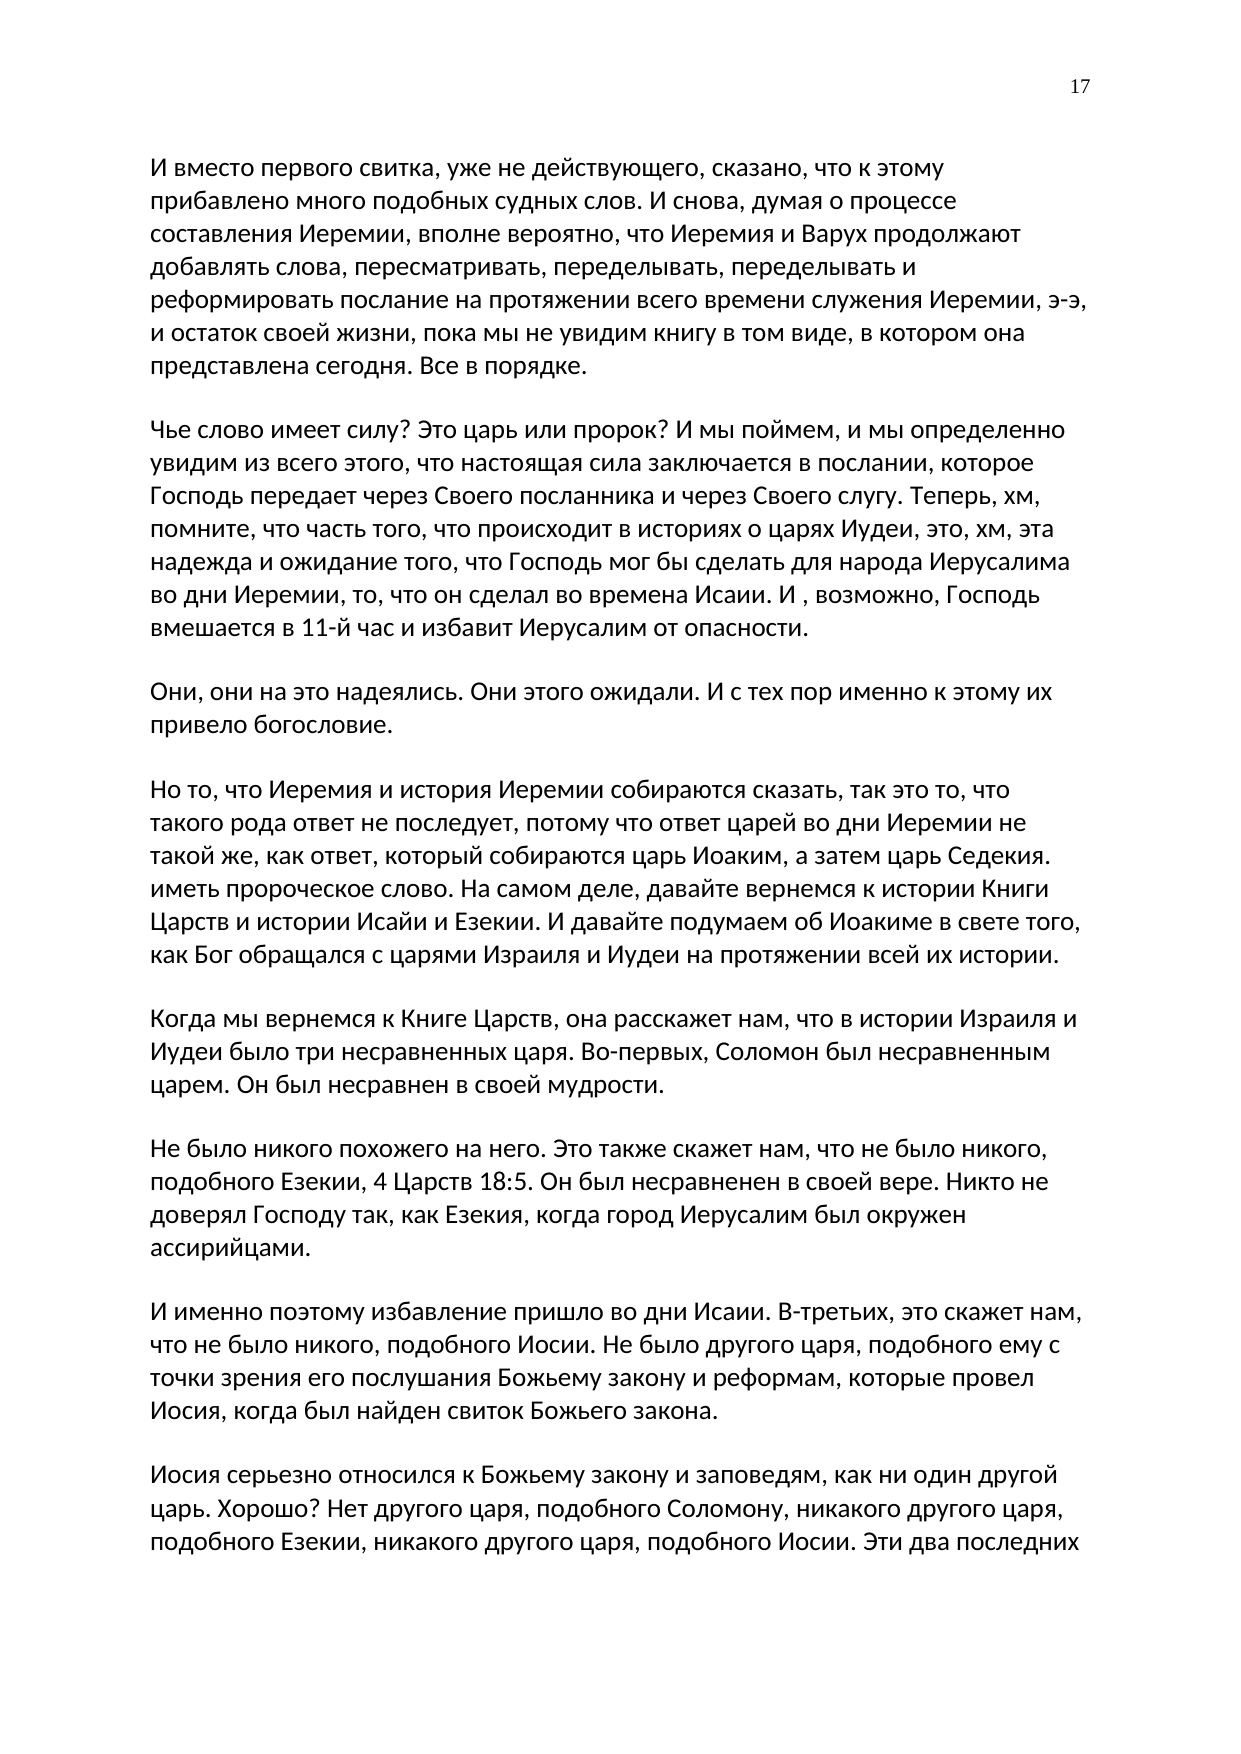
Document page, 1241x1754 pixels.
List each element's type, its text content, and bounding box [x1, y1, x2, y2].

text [150, 1458, 1090, 1557]
text Чье слово имеет силу? Это царь или пророк? И мы поймем, и мы определенно увидим из всего этого, что настоящая сила заключается в послании, которое Господь передает через Своего посланника и через Своего слугу. Теперь, хм, помните, что часть того, что происходит в историях о царях Иудеи, это, хм, эта надежда и ожидание того, что Господь мог бы сделать для народа Иерусалима во дни Иеремии, то, что он сделал во времена Исаии. И , возможно, Господь вмешается в 11-й час и избавит Иерусалим от опасности. [150, 412, 1090, 643]
text Не было никого похожего на него. Это также скажет нам, что не было никого, подобного Езекии, 4 Царств 18:5. Он был несравненен в своей вере. Никто не доверял Господу так, как Езекия, когда город Иерусалим был окружен ассирийцами. [150, 1131, 1090, 1263]
text Но то, что Иеремия и история Иеремии собираются сказать, так это то, что такого рода ответ не последует, потому что ответ царей во дни Иеремии не такой же, как ответ, который собираются царь Иоаким, а затем царь Седекия. иметь пророческое слово. На самом деле, давайте вернемся к истории Книги Царств и истории Исайи и Езекии. И давайте подумаем об Иоакиме в свете того, как Бог обращался с царями Израиля и Иудеи на протяжении всей их истории. [150, 772, 1090, 970]
text И именно поэтому избавление пришло во дни Исаии. В-третьих, это скажет нам, что не было никого, подобного Иосии. Не было другого царя, подобного ему с точки зрения его послушания Божьему закону и реформам, которые провел Иосия, когда был найден свиток Божьего закона. [150, 1294, 1090, 1427]
text Они, они на это надеялись. Они этого ожидали. И с тех пор именно к этому их привело богословие. [150, 674, 1090, 741]
text Когда мы вернемся к Книге Царств, она расскажет нам, что в истории Израиля и Иудеи было три несравненных царя. Во-первых, Соломон был несравненным царем. Он был несравнен в своей мудрости. [150, 1001, 1090, 1100]
text И вместо первого свитка, уже не действующего, сказано, что к этому прибавлено много подобных судных слов. И снова, думая о процессе составления Иеремии, вполне вероятно, что Иеремия и Варух продолжают добавлять слова, пересматривать, переделывать, переделывать и реформировать послание на протяжении всего времени служения Иеремии, э-э, и остаток своей жизни, пока мы не увидим книгу в том виде, в котором она представлена сегодня. Все в порядке. [150, 150, 1090, 381]
